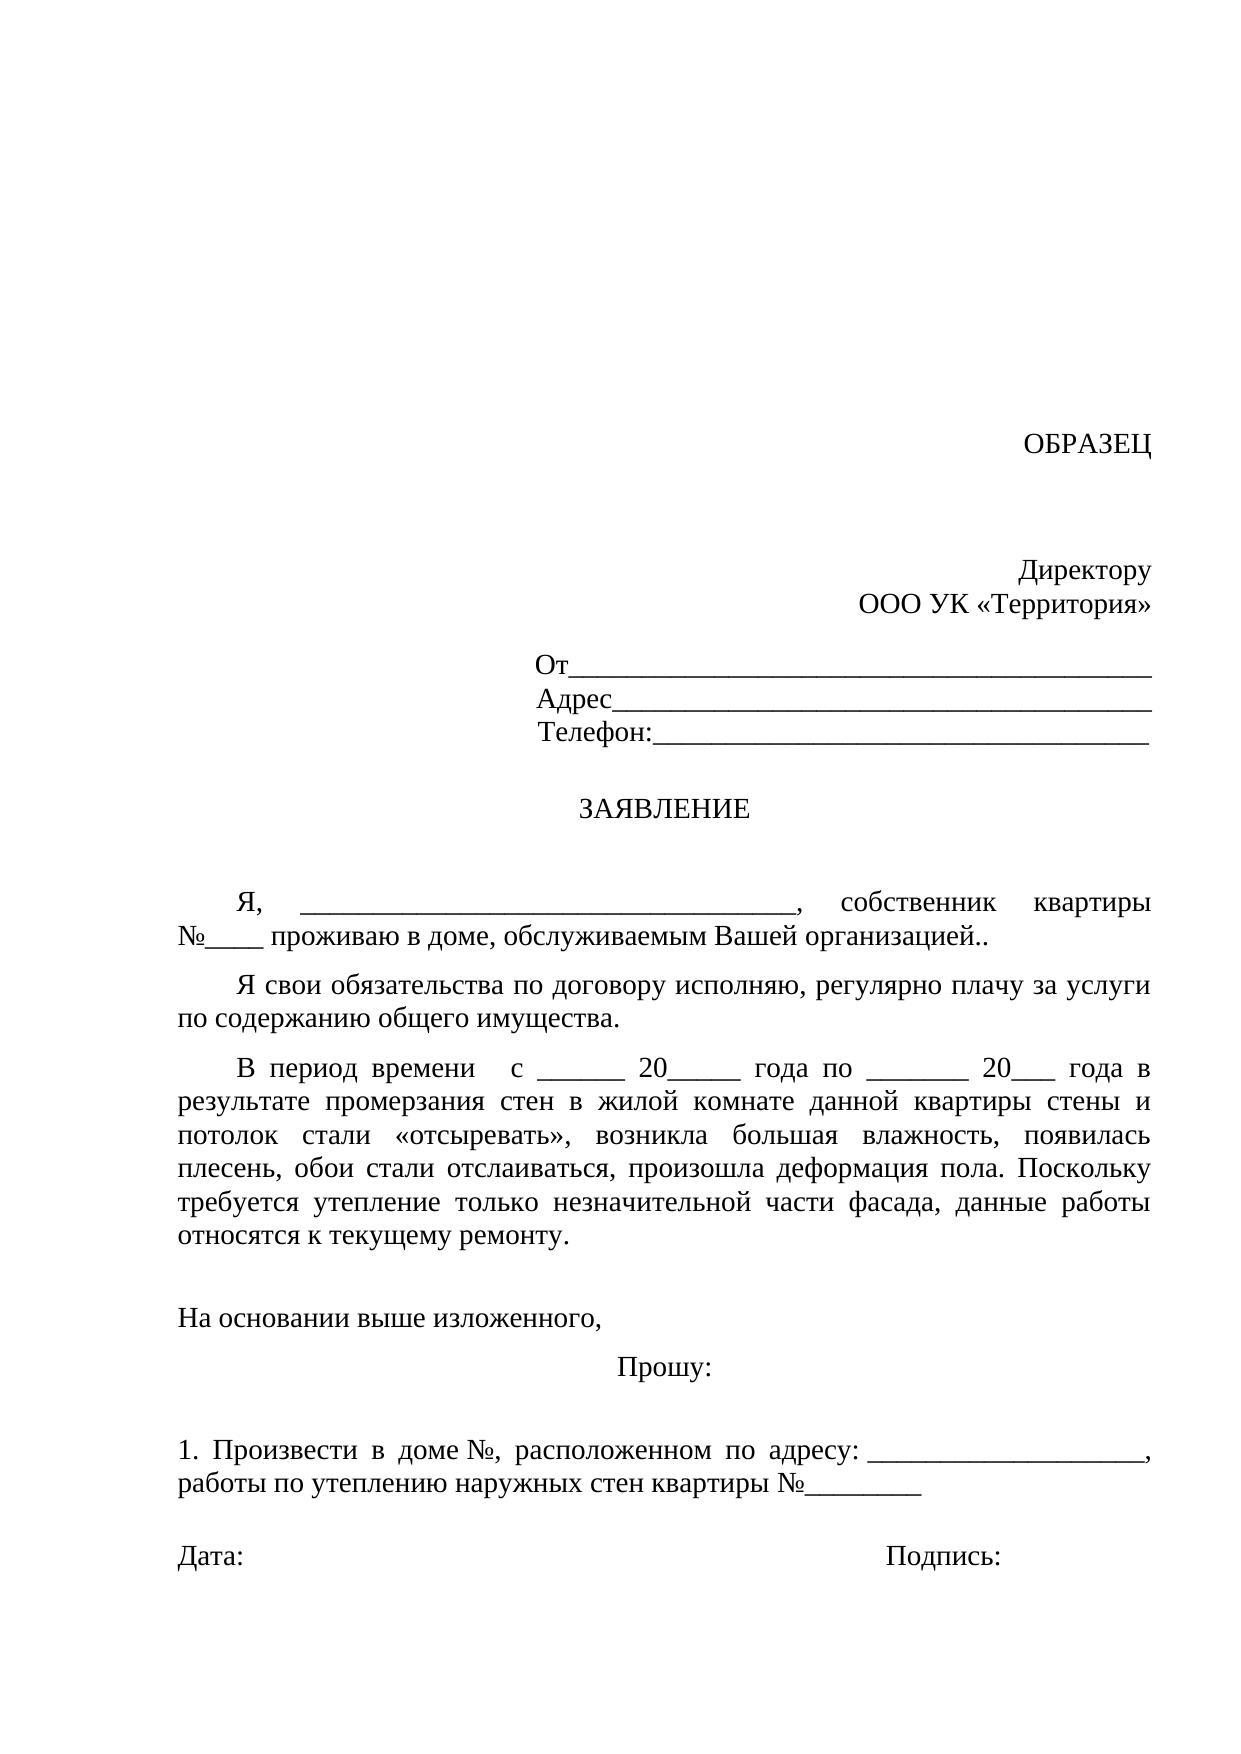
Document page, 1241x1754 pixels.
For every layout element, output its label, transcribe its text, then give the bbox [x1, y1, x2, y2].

text В период времени с ______ 20_____ года по _______ 20___ года в результате промерзания стен в жилой комнате данной квартиры стены и потолок стали «отсыревать», возникла большая влажность, появилась плесень, обои стали отслаиваться, произошла деформация пола. Поскольку требуется утепление только незначительной части фасада, данные работы относятся к текущему ремонту. [177, 1050, 1152, 1251]
text ООО УК «Территория» [177, 586, 1152, 619]
text На основании выше изложенного, [177, 1267, 1152, 1334]
text ЗАЯВЛЕНИЕ [177, 792, 1152, 825]
text Прошу: [177, 1349, 1152, 1383]
text Телефон:__________________________________ [177, 714, 1152, 748]
text ОБРАЗЕЦ [177, 426, 1152, 460]
text 1. Произвести в доме №, расположенном по адресу: ___________________, работы по утеплению наружных стен квартиры №________ [177, 1398, 1152, 1499]
text Адрес_____________________________________ [177, 681, 1152, 714]
text Директору [177, 552, 1152, 586]
text Я свои обязательства по договору исполняю, регулярно плачу за услуги по содержанию общего имущества. [177, 967, 1152, 1034]
text От________________________________________ [177, 647, 1152, 681]
text Я, __________________________________, собственник квартиры №____ проживаю в доме, обслуживаемым Вашей организацией.. [177, 884, 1152, 951]
text Дата: Подпись: [177, 1538, 1152, 1571]
